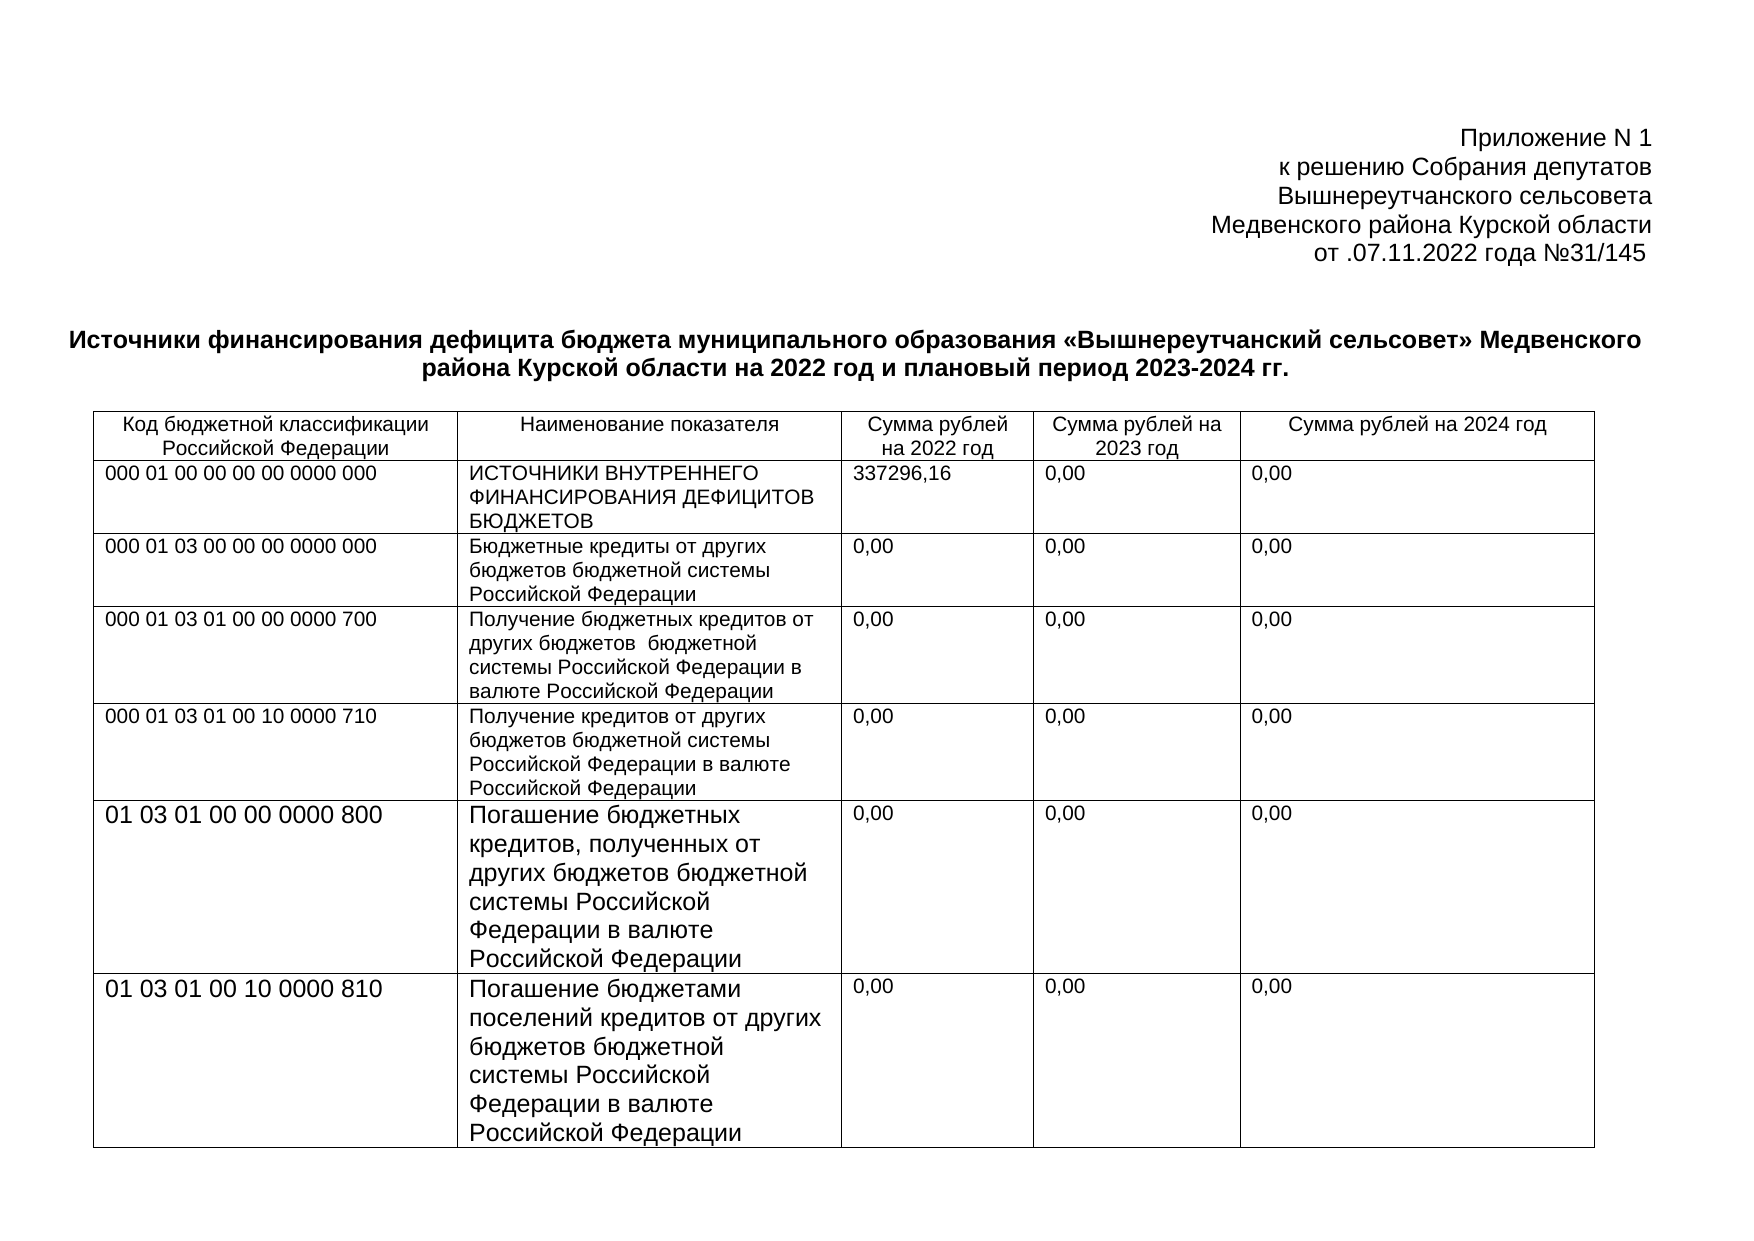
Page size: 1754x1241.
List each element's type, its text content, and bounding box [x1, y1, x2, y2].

table_cell ИСТОЧНИКИ ВНУТРЕННЕГО ФИНАНСИРОВАНИЯ ДЕФИЦИТОВ БЮДЖЕТОВ [458, 461, 841, 533]
table_cell 0,00 [1034, 607, 1240, 703]
table_header Сумма рублей на 2024 год [1241, 412, 1594, 460]
table_cell 0,00 [842, 801, 1033, 973]
table_cell 01 03 01 00 10 0000 810 [94, 974, 457, 1147]
table_cell 0,00 [1241, 461, 1594, 533]
table_cell 0,00 [1034, 534, 1240, 606]
table_cell Погашение бюджетных кредитов, полученных от других бюджетов бюджетной системы Российской Федерации в валюте Российской Федерации [458, 801, 841, 973]
table_cell 000 01 00 00 00 00 0000 000 [94, 461, 457, 533]
table_cell 000 01 03 00 00 00 0000 000 [94, 534, 457, 606]
table_cell 0,00 [1241, 801, 1594, 973]
table_cell 0,00 [842, 607, 1033, 703]
table_header Сумма рублей на 2023 год [1034, 412, 1240, 460]
table_cell 0,00 [1034, 461, 1240, 533]
text к решению Собрания депутатов [59, 152, 1652, 181]
text Приложение N 1 [59, 123, 1652, 152]
table_cell Получение кредитов от других бюджетов бюджетной системы Российской Федерации в валюте Российской Федерации [458, 704, 841, 799]
table_cell 0,00 [842, 534, 1033, 606]
table_cell 0,00 [1241, 704, 1594, 799]
table_cell 337296,16 [842, 461, 1033, 533]
table_cell 0,00 [1241, 534, 1594, 606]
table_cell 000 01 03 01 00 10 0000 710 [94, 704, 457, 799]
table_header Сумма рублей на 2022 год [842, 412, 1033, 460]
table_cell 0,00 [842, 974, 1033, 1147]
table_cell 0,00 [1034, 974, 1240, 1147]
table_cell 0,00 [1034, 801, 1240, 973]
table_cell 0,00 [1241, 974, 1594, 1147]
table_cell 01 03 01 00 00 0000 800 [94, 801, 457, 973]
table_cell 0,00 [842, 704, 1033, 799]
text Вышнереутчанского сельсовета [59, 181, 1652, 210]
table_cell Получение бюджетных кредитов от других бюджетов бюджетной системы Российской Федерации в валюте Российской Федерации [458, 607, 841, 703]
table_cell 000 01 03 01 00 00 0000 700 [94, 607, 457, 703]
table_cell Погашение бюджетами поселений кредитов от других бюджетов бюджетной системы Российской Федерации в валюте Российской Федерации [458, 974, 841, 1147]
table_header Наименование показателя [458, 412, 841, 460]
table_cell 0,00 [1241, 607, 1594, 703]
table_header Код бюджетной классификации Российской Федерации [94, 412, 457, 460]
table_cell 0,00 [1034, 704, 1240, 799]
text Медвенского района Курской области [59, 210, 1652, 238]
text от .07.11.2022 года №31/145 [59, 238, 1647, 267]
text Источники финансирования дефицита бюджета муниципального образования «Вышнереутчанский сельсовет» Медвенского района Курской области на 2022 год и плановый период 2023-2024 гг. [59, 325, 1652, 382]
table_cell Бюджетные кредиты от других бюджетов бюджетной системы Российской Федерации [458, 534, 841, 606]
